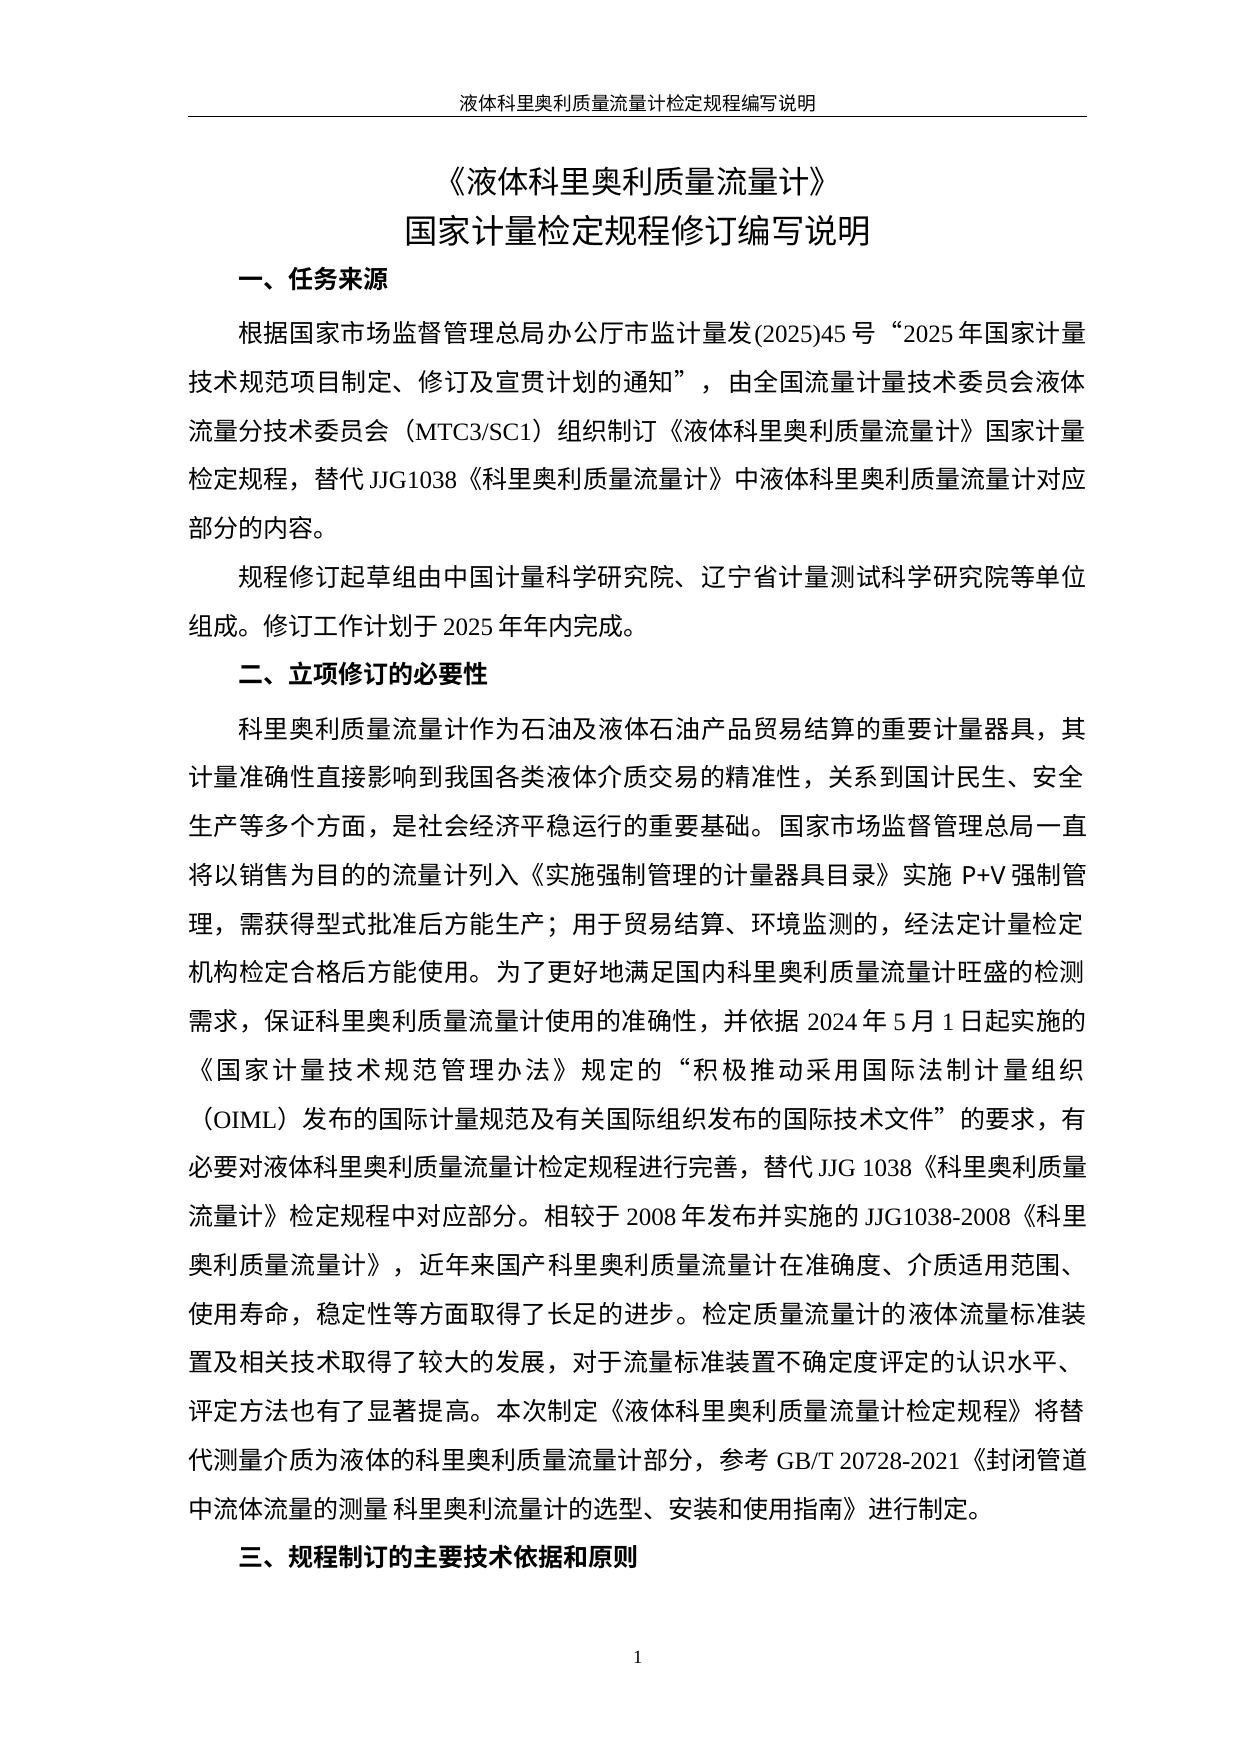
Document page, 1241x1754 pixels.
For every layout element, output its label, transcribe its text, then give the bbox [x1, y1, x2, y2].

text 规程修订起草组由中国计量科学研究院、辽宁省计量测试科学研究院等单位组成。修订工作计划于2025年年内完成。 [188, 551, 1087, 649]
text 国家计量检定规程修订编写说明 [188, 204, 1087, 253]
list 三、规程制订的主要技术依据和原则 [188, 1532, 1087, 1580]
text 科里奥利质量流量计作为石油及液体石油产品贸易结算的重要计量器具，其计量准确性直接影响到我国各类液体介质交易的精准性，关系到国计民生、安全生产等多个方面，是社会经济平稳运行的重要基础。国家市场监督管理总局一直将以销售为目的的流量计列入《实施强制管理的计量器具目录》实施P+V强制管理，需获得型式批准后方能生产；用于贸易结算、环境监测的，经法定计量检定机构检定合格后方能使用。为了更好地满足国内科里奥利质量流量计旺盛的检测需求，保证科里奥利质量流量计使用的准确性，并依据2024年5月1日起实施的《国家计量技术规范管理办法》规定的“积极推动采用国际法制计量组织（OIML）发布的国际计量规范及有关国际组织发布的国际技术文件”的要求，有必要对液体科里奥利质量流量计检定规程进行完善，替代JJG 1038《科里奥利质量流量计》检定规程中对应部分。相较于2008年发布并实施的JJG1038-2008《科里奥利质量流量计》，近年来国产科里奥利质量流量计在准确度、介质适用范围、使用寿命，稳定性等方面取得了长足的进步。检定质量流量计的液体流量标准装置及相关技术取得了较大的发展，对于流量标准装置不确定度评定的认识水平、评定方法也有了显著提高。本次制定《液体科里奥利质量流量计检定规程》将替代测量介质为液体的科里奥利质量流量计部分，参考GB/T 20728-2021《封闭管道中流体流量的测量 科里奥利流量计的选型、安装和使用指南》进行制定。 [188, 703, 1087, 1532]
text 《液体科里奥利质量流量计》 [188, 156, 1087, 204]
list 一、任务来源 [188, 253, 1087, 302]
text 根据国家市场监督管理总局办公厅市监计量发(2025)45号“2025年国家计量技术规范项目制定、修订及宣贯计划的通知”，由全国流量计量技术委员会液体流量分技术委员会（MTC3/SC1）组织制订《液体科里奥利质量流量计》国家计量检定规程，替代JJG1038《科里奥利质量流量计》中液体科里奥利质量流量计对应部分的内容。 [188, 307, 1087, 551]
list 二、立项修订的必要性 [188, 649, 1087, 697]
